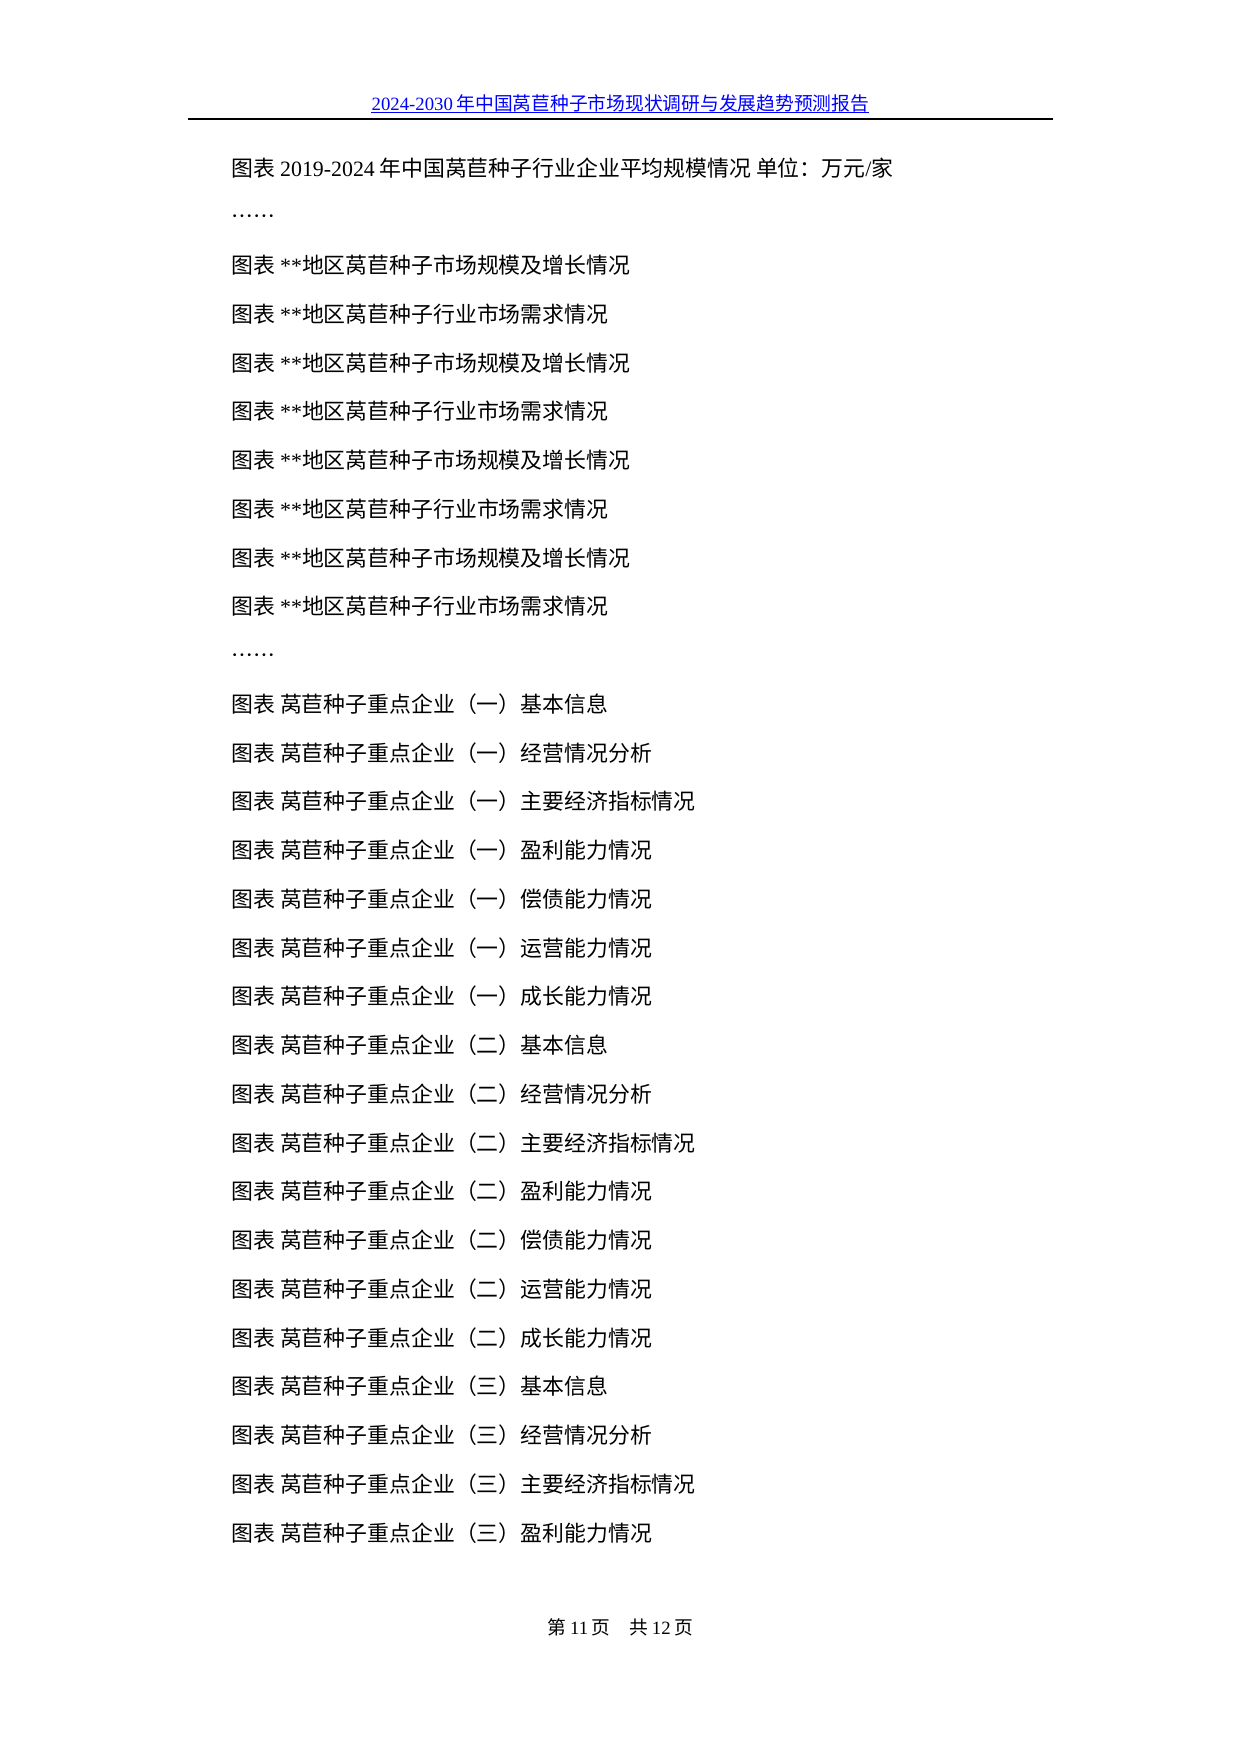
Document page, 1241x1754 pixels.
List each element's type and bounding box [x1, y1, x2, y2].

text [187, 150, 1053, 1548]
